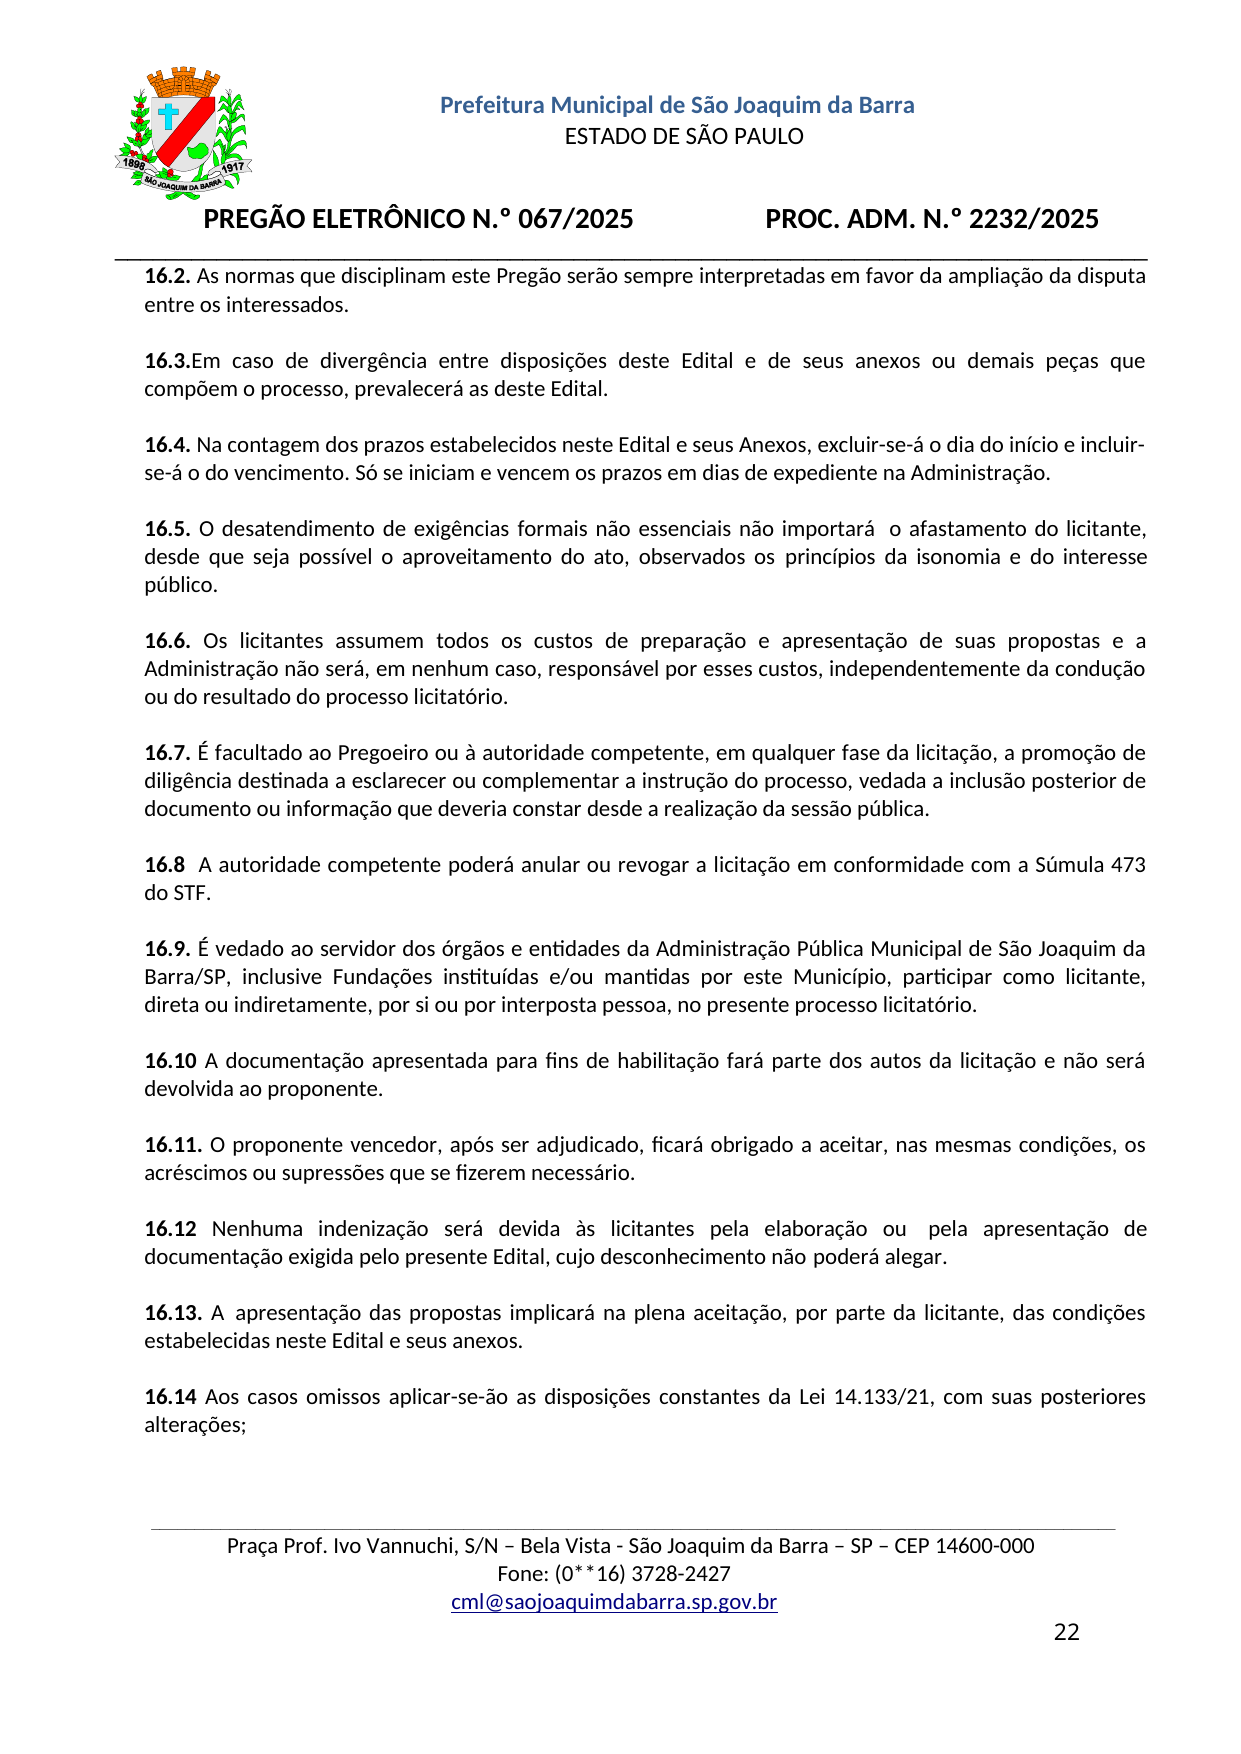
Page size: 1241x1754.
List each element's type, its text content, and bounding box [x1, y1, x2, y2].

list 16.13. A apresentação das propostas implicará na plena aceitação, por parte da licitante, das condições estabelecidas neste Edital e seus anexos. [144, 1298, 1148, 1354]
text 16.12 Nenhuma indenização será devida às licitantes pela elaboração ou pela apresentação de documentação exigida pelo presente Edital, cujo desconhecimento não poderá alegar. [144, 1214, 1148, 1270]
text 16.4. Na contagem dos prazos estabelecidos neste Edital e seus Anexos, excluir-se-á o dia do início e incluir-se-á o do vencimento. Só se iniciam e vencem os prazos em dias de expediente na Administração. [144, 430, 1148, 486]
list 16.6. Os licitantes assumem todos os custos de preparação e apresentação de suas propostas e a Administração não será, em nenhum caso, responsável por esses custos, independentemente da condução ou do resultado do processo licitatório. [144, 626, 1148, 710]
text 16.8 A autoridade competente poderá anular ou revogar a licitação em conformidade com a Súmula 473 do STF. [144, 850, 1148, 906]
text 16.3.Em caso de divergência entre disposições deste Edital e de seus anexos ou demais peças que compõem o processo, prevalecerá as deste Edital. [144, 346, 1148, 402]
text 16.7. É facultado ao Pregoeiro ou à autoridade competente, em qualquer fase da licitação, a promoção de diligência destinada a esclarecer ou complementar a instrução do processo, vedada a inclusão posterior de documento ou informação que deveria constar desde a realização da sessão pública. [144, 738, 1148, 822]
text 16.11. O proponente vencedor, após ser adjudicado, ficará obrigado a aceitar, nas mesmas condições, os acréscimos ou supressões que se fizerem necessário. [144, 1130, 1148, 1186]
text 16.9. É vedado ao servidor dos órgãos e entidades da Administração Pública Municipal de São Joaquim da Barra/SP, inclusive Fundações instituídas e/ou mantidas por este Município, participar como licitante, direta ou indiretamente, por si ou por interposta pessoa, no presente processo licitatório. [144, 934, 1148, 1018]
text 16.14 Aos casos omissos aplicar-se-ão as disposições constantes da Lei 14.133/21, com suas posteriores alterações; [144, 1382, 1148, 1438]
text 16.2. As normas que disciplinam este Pregão serão sempre interpretadas em favor da ampliação da disputa entre os interessados. [144, 262, 1148, 318]
text 16.5. O desatendimento de exigências formais não essenciais não importará o afastamento do licitante, desde que seja possível o aproveitamento do ato, observados os princípios da isonomia e do interesse público. [144, 514, 1148, 598]
text 16.10 A documentação apresentada para fins de habilitação fará parte dos autos da licitação e não será devolvida ao proponente. [144, 1046, 1148, 1102]
